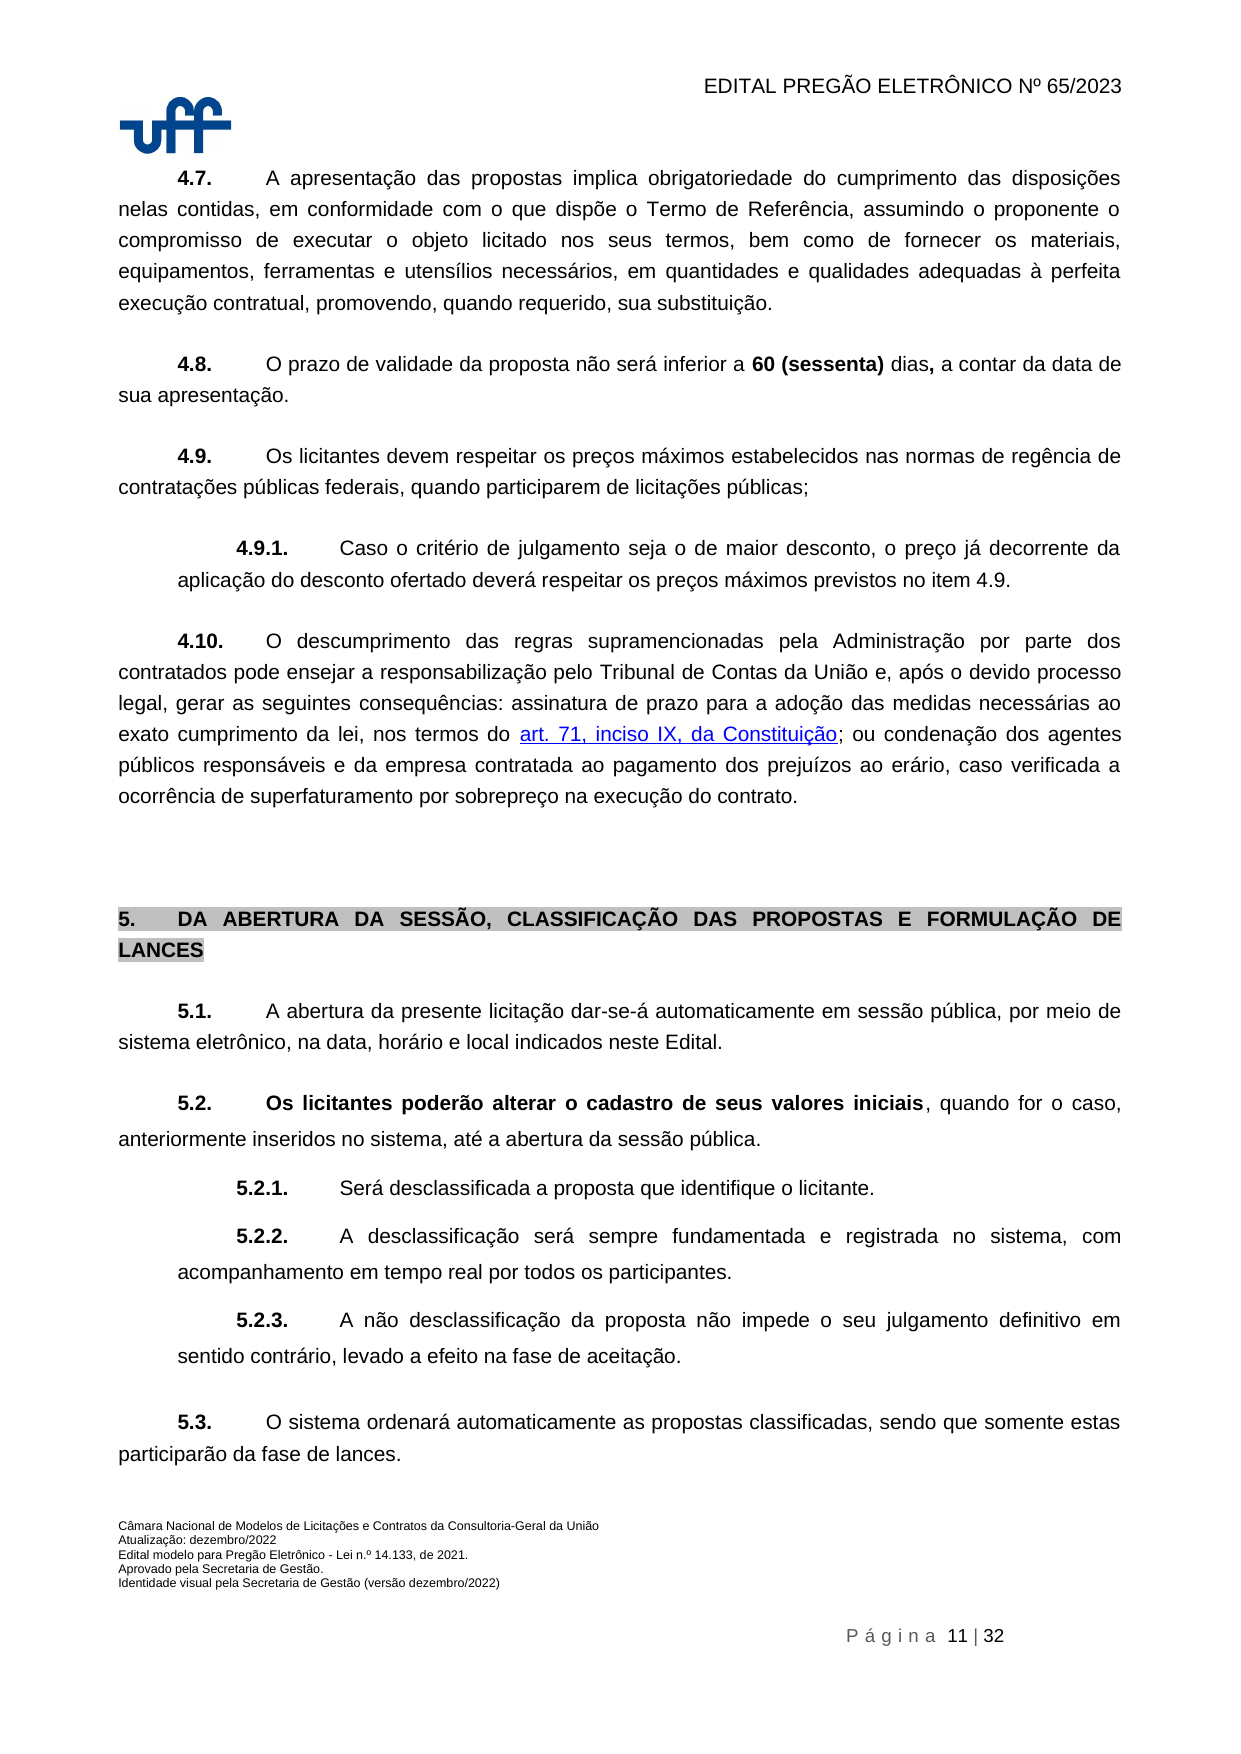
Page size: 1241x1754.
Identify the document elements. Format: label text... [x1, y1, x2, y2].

list A abertura da presente licitação dar-se-á automaticamente em sessão pública, por meio de sistema eletrônico, na data, horário e local indicados neste Edital. [118, 999, 1122, 1054]
list DA ABERTURA DA SESSÃO, CLASSIFICAÇÃO DAS PROPOSTAS E FORMULAÇÃO DE LANCES [118, 931, 1122, 962]
list Os licitantes poderão alterar o cadastro de seus valores iniciais, quando for o caso, anteriormente inseridos no sistema, até a abertura da sessão pública. [118, 1091, 1122, 1151]
list O descumprimento das regras supramencionadas pela Administração por parte dos contratados pode ensejar a responsabilização pelo Tribunal de Contas da União e, após o devido processo legal, gerar as seguintes consequências: assinatura de prazo para a adoção das medidas necessárias ao exato cumprimento da lei, nos termos do art. 71, inciso IX, da Constituição; ou condenação dos agentes públicos responsáveis e da empresa contratada ao pagamento dos prejuízos ao erário, caso verificada a ocorrência de superfaturamento por sobrepreço na execução do contrato. [118, 628, 1122, 808]
list A desclassificação será sempre fundamentada e registrada no sistema, com acompanhamento em tempo real por todos os participantes. [177, 1224, 1122, 1284]
list O sistema ordenará automaticamente as propostas classificadas, sendo que somente estas participarão da fase de lances. [118, 1410, 1122, 1465]
list Os licitantes devem respeitar os preços máximos estabelecidos nas normas de regência de contratações públicas federais, quando participarem de licitações públicas; [118, 444, 1122, 499]
list Será desclassificada a proposta que identifique o licitante. [177, 1176, 1122, 1199]
picture [118, 97, 232, 159]
list Caso o critério de julgamento seja o de maior desconto, o preço já decorrente da aplicação do desconto ofertado deverá respeitar os preços máximos previstos no item 4.9. [177, 536, 1122, 591]
list A não desclassificação da proposta não impede o seu julgamento definitivo em sentido contrário, levado a efeito na fase de aceitação. [177, 1308, 1122, 1368]
list A apresentação das propostas implica obrigatoriedade do cumprimento das disposições nelas contidas, em conformidade com o que dispõe o Termo de Referência, assumindo o proponente o compromisso de executar o objeto licitado nos seus termos, bem como de fornecer os materiais, equipamentos, ferramentas e utensílios necessários, em quantidades e qualidades adequadas à perfeita execução contratual, promovendo, quando requerido, sua substituição. [118, 166, 1122, 314]
list O prazo de validade da proposta não será inferior a 60 (sessenta) dias, a contar da data de sua apresentação. [118, 352, 1122, 407]
